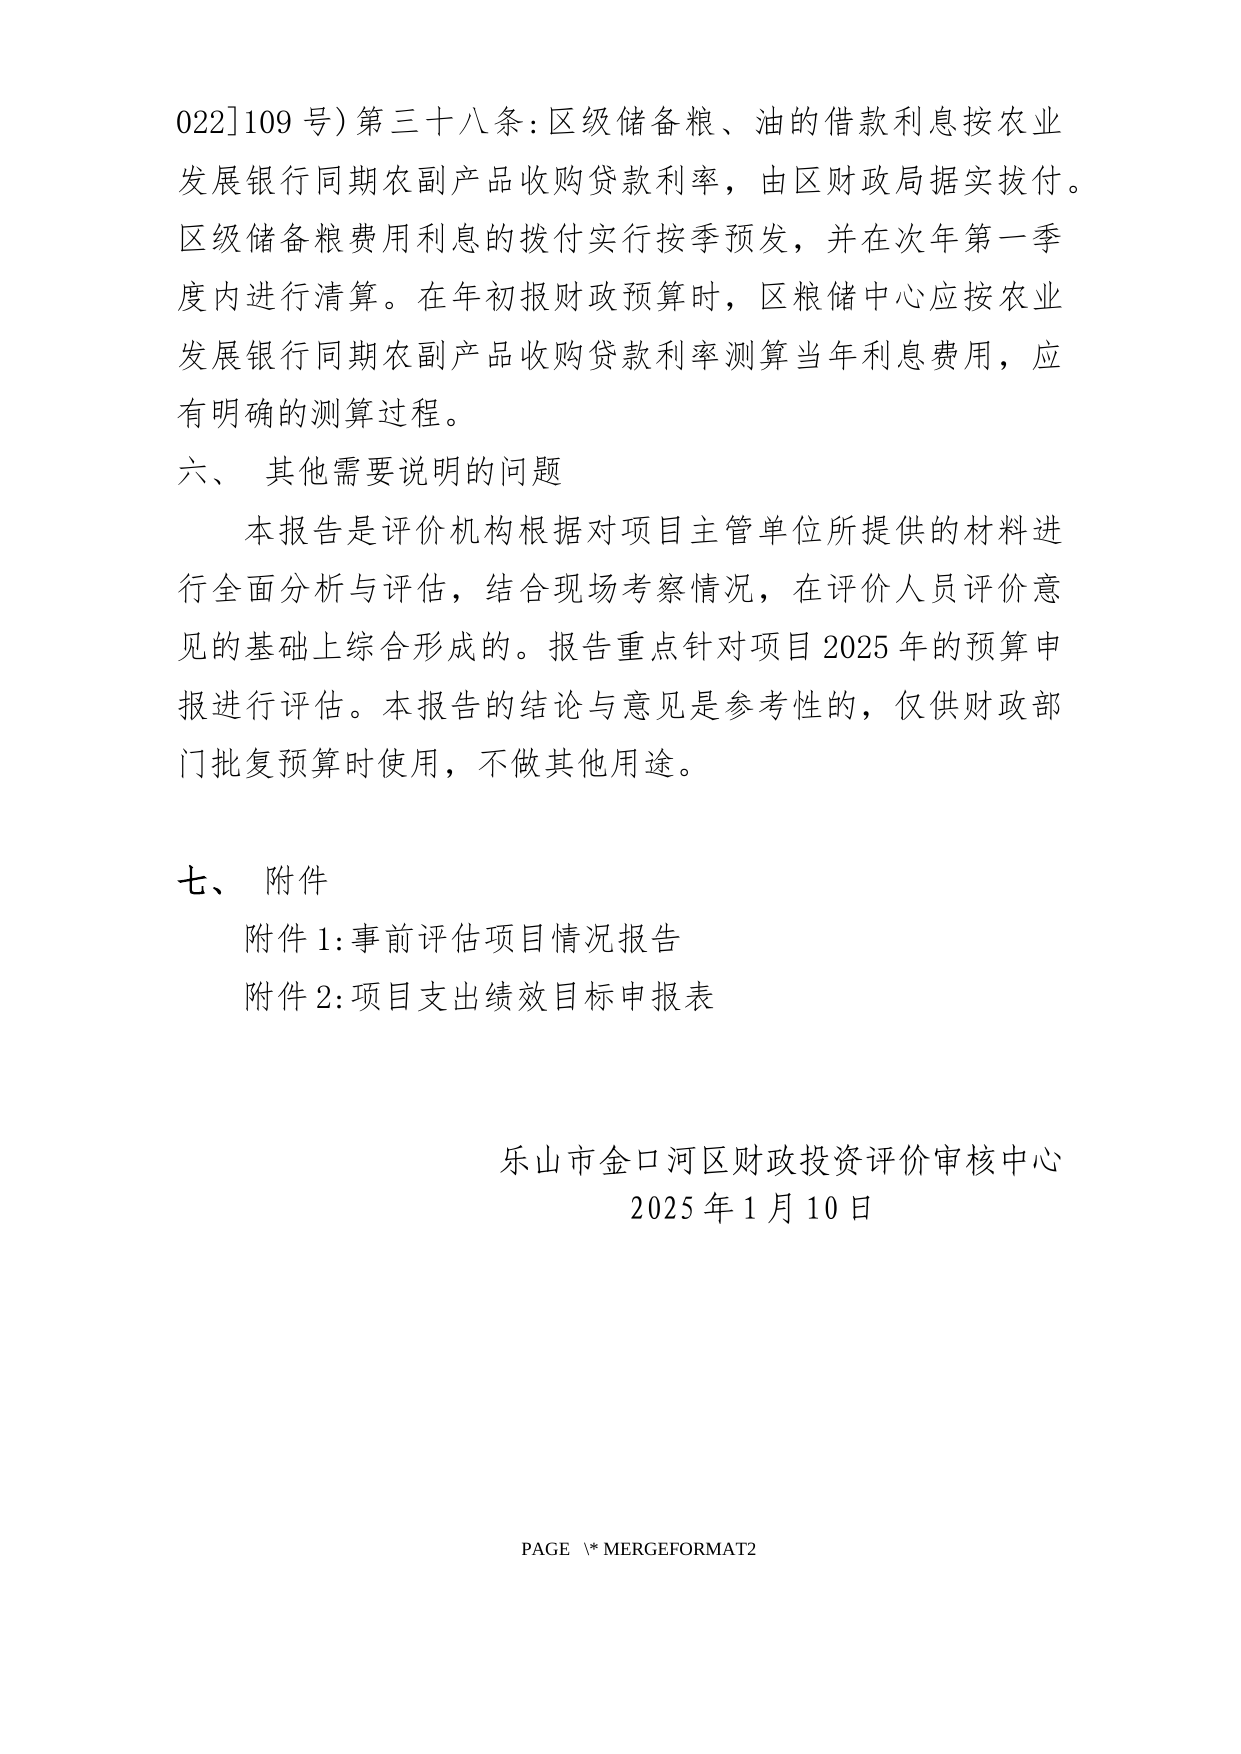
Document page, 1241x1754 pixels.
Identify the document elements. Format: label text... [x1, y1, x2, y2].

subtitle 其他需要说明的问题 [176, 437, 1064, 496]
text 2025年1月10日 [176, 1192, 1064, 1228]
text 本报告是评价机构根据对项目主管单位所提供的材料进行全面分析与评估，结合现场考察情况，在评价人员评价意见的基础上综合形成的。报告重点针对项目2025年的预算申报进行评估。本报告的结论与意见是参考性的，仅供财政部门批复预算时使用，不做其他用途。 [176, 496, 1064, 787]
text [176, 87, 1064, 437]
subtitle 附件 [176, 846, 1064, 904]
text 乐山市金口河区财政投资评价审核中心 [176, 1144, 1064, 1180]
text 附件1:事前评估项目情况报告 [176, 904, 1064, 962]
text 附件2:项目支出绩效目标申报表 [176, 962, 1064, 1021]
